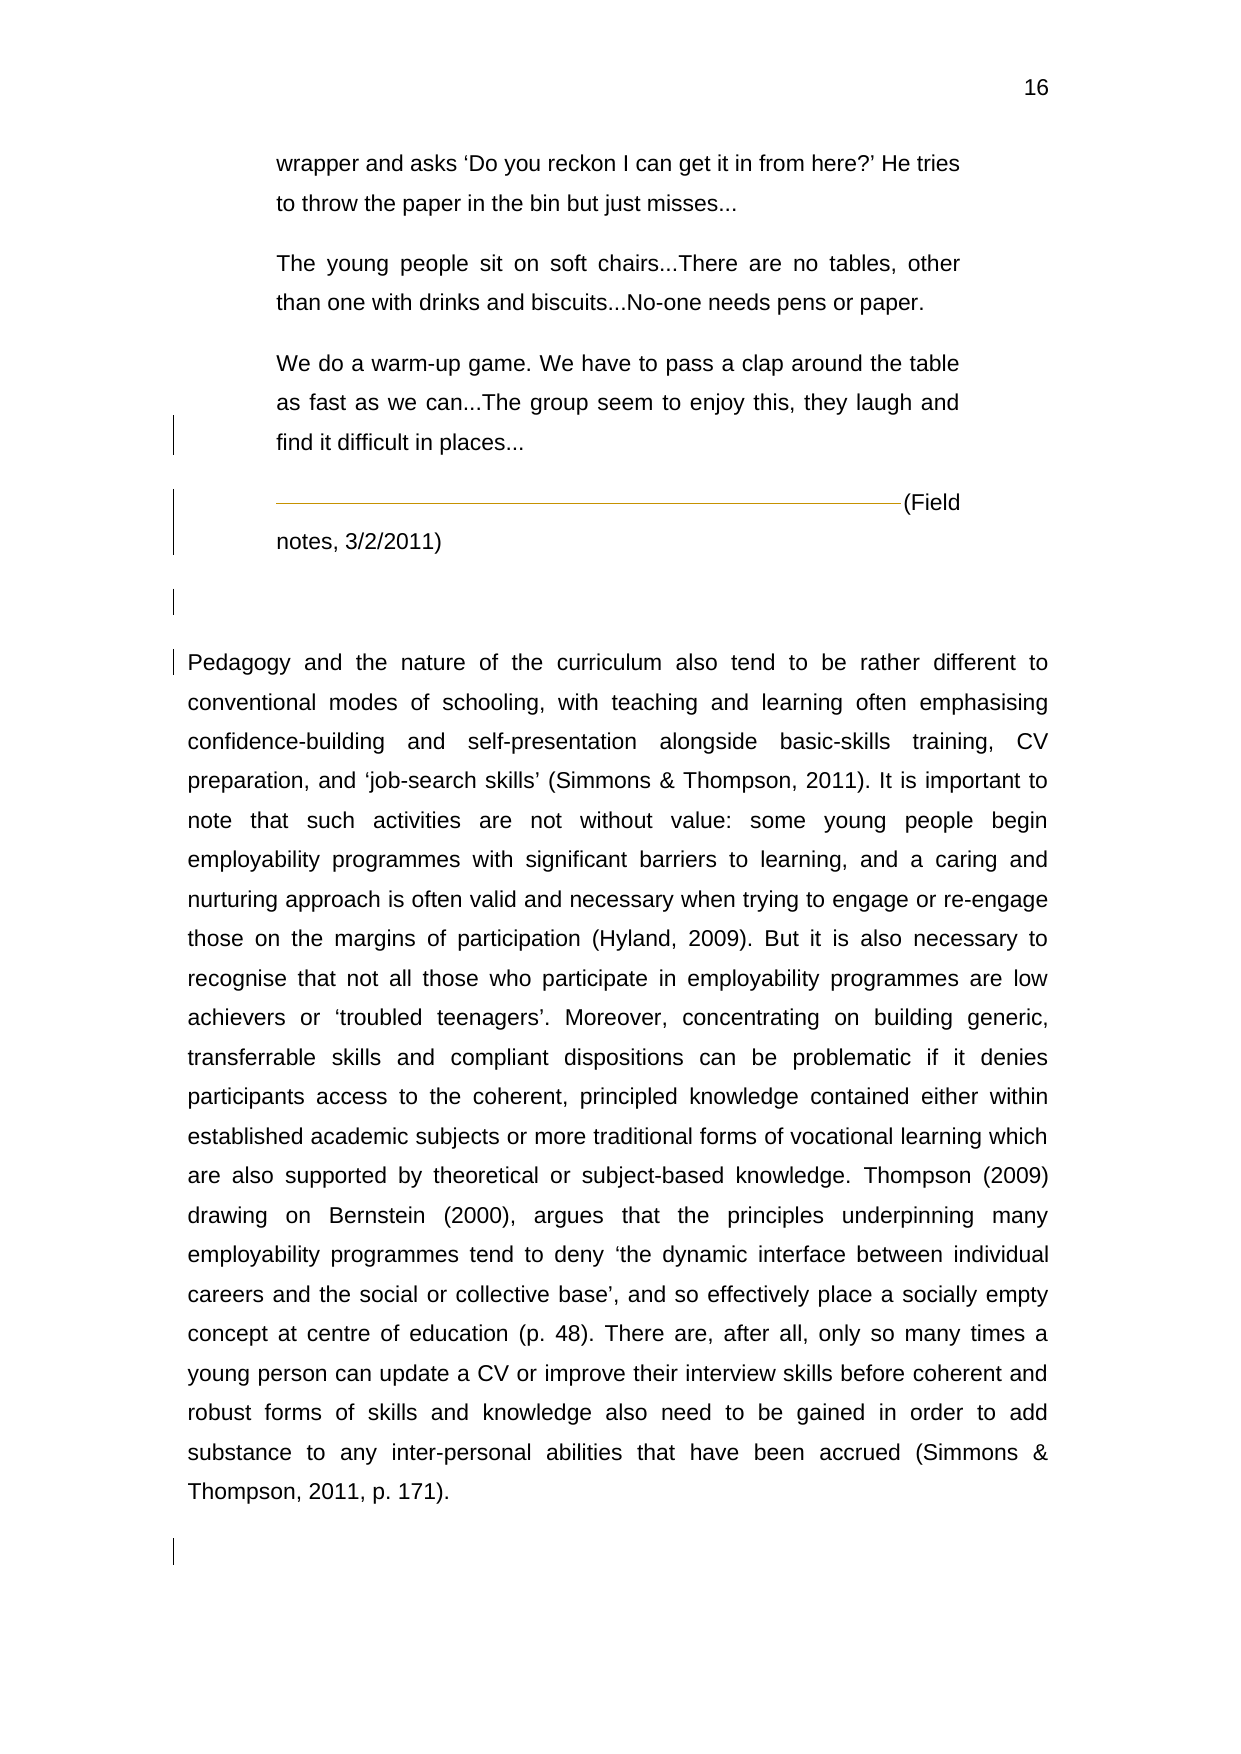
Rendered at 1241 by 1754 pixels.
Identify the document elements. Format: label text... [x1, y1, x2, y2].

text The young people sit on soft chairs...There are no tables, other than one with drinks and biscuits...No-one needs pens or paper. [276, 250, 960, 316]
text (Field notes, 3/2/2011) [276, 489, 960, 555]
text We do a warm-up game. We have to pass a clap around the table as fast as we can...The group seem to enjoy this, they laugh and find it difficult in places... [276, 349, 960, 455]
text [276, 150, 960, 216]
text Pedagogy and the nature of the curriculum also tend to be rather different to conventional modes of schooling, with teaching and learning often emphasising confidence-building and self-presentation alongside basic-skills training, CV preparation, and ‘job-search skills’ (Simmons & Thompson, 2011). It is important to note that such activities are not without value: some young people begin employability programmes with significant barriers to learning, and a caring and nurturing approach is often valid and necessary when trying to engage or re-engage those on the margins of participation (Hyland, 2009). But it is also necessary to recognise that not all those who participate in employability programmes are low achievers or ‘troubled teenagers’. Moreover, concentrating on building generic, transferrable skills and compliant dispositions can be problematic if it denies participants access to the coherent, principled knowledge contained either within established academic subjects or more traditional forms of vocational learning which are also supported by theoretical or subject-based knowledge. Thompson (2009) drawing on Bernstein (2000), argues that the principles underpinning many employability programmes tend to deny ‘the dynamic interface between individual careers and the social or collective base’, and so effectively place a socially empty concept at centre of education (p. 48). There are, after all, only so many times a young person can update a CV or improve their interview skills before coherent and robust forms of skills and knowledge also need to be gained in order to add substance to any inter-personal abilities that have been accrued (Simmons & Thompson, 2011, p. 171). [187, 649, 1049, 1504]
